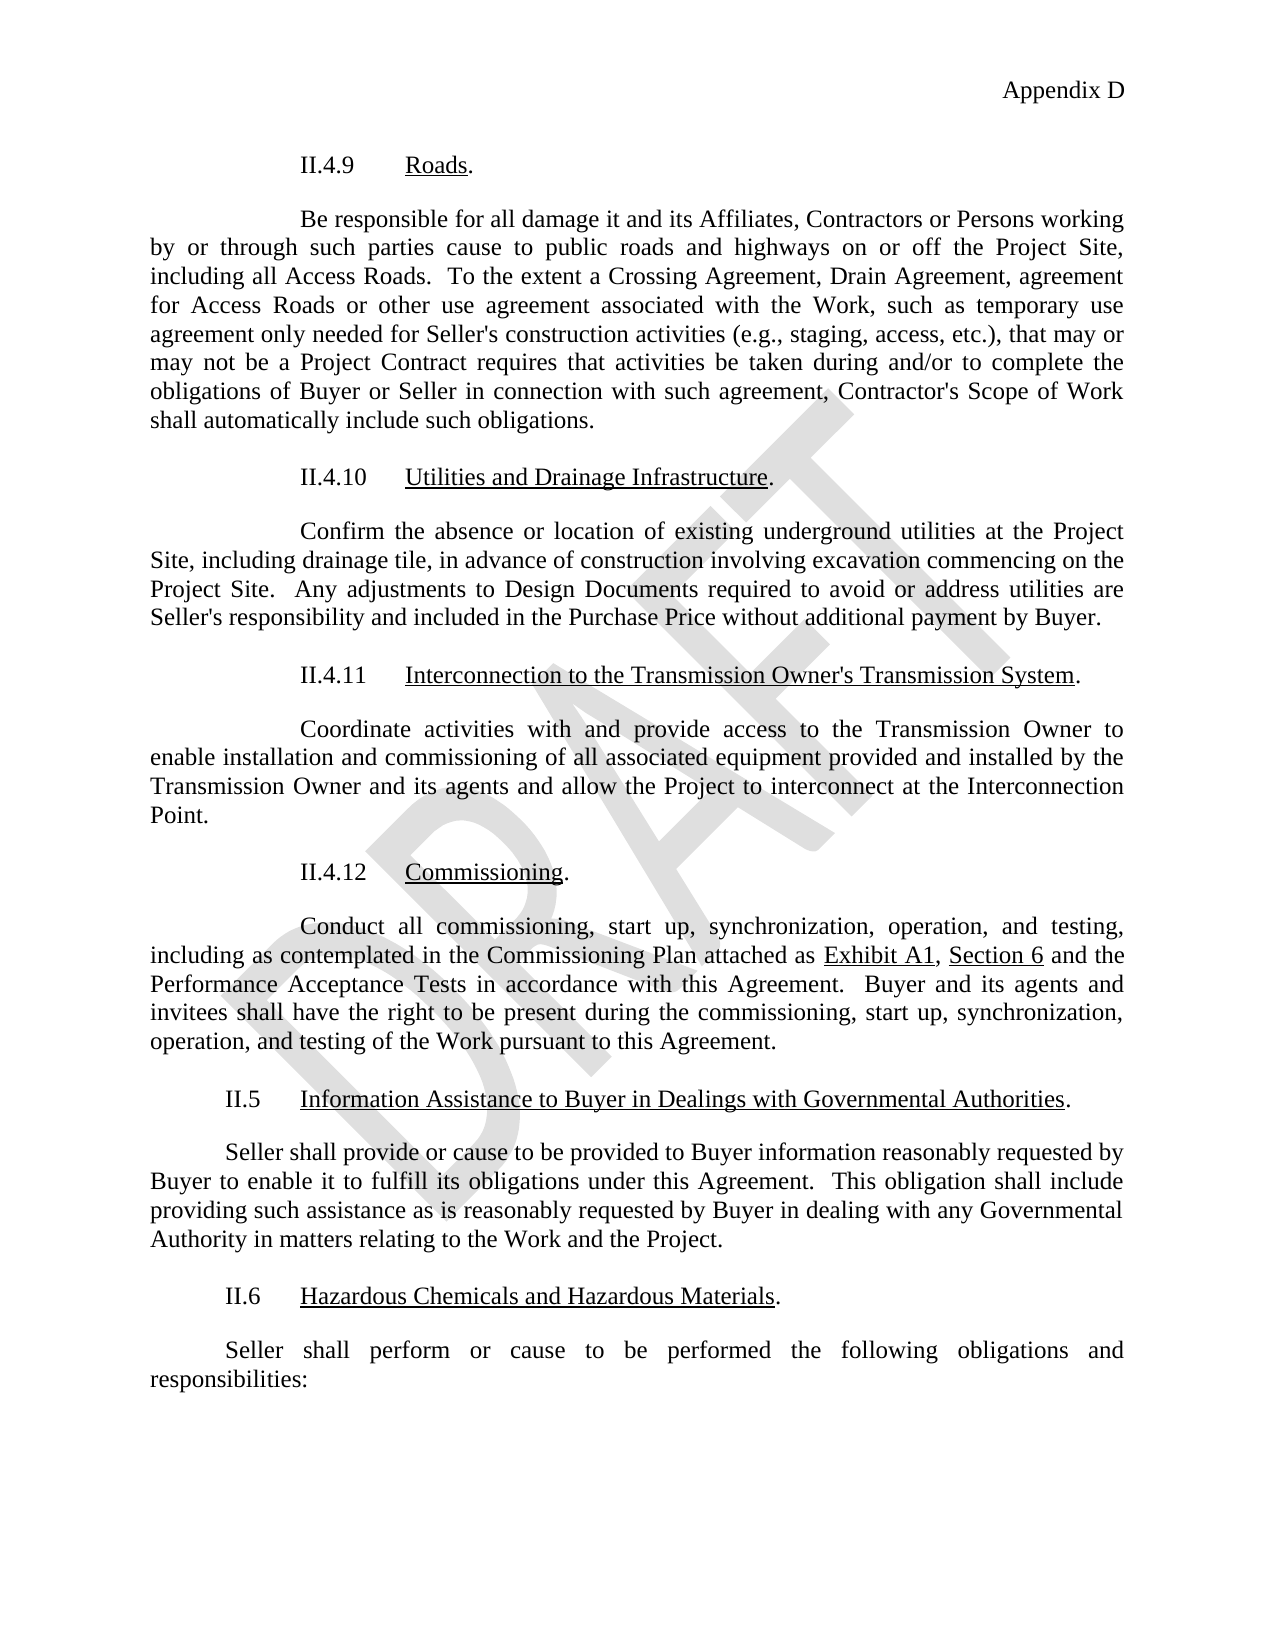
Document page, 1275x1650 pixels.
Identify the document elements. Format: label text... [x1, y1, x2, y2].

text Conduct all commissioning, start up, synchronization, operation, and testing, including as contemplated in the Commissioning Plan attached as Exhibit A1, Section 6 and the Performance Acceptance Tests in accordance with this Agreement. Buyer and its agents and invitees shall have the right to be present during the commissioning, start up, synchronization, operation, and testing of the Work pursuant to this Agreement. [150, 911, 1125, 1055]
text Coordinate activities with and provide access to the Transmission Owner to enable installation and commissioning of all associated equipment provided and installed by the Transmission Owner and its agents and allow the Project to interconnect at the Interconnection Point. [150, 714, 1125, 829]
subtitle Utilities and Drainage Infrastructure. [225, 462, 1125, 491]
subtitle Roads. [225, 150, 1125, 179]
subtitle Information Assistance to Buyer in Dealings with Governmental Authorities. [150, 1084, 1125, 1112]
subtitle Commissioning. [225, 857, 1125, 886]
text Confirm the absence or location of existing underground utilities at the Project Site, including drainage tile, in advance of construction involving excavation commencing on the Project Site. Any adjustments to Design Documents required to avoid or address utilities are Seller's responsibility and included in the Purchase Price without additional payment by Buyer. [150, 516, 1125, 631]
text Seller shall provide or cause to be provided to Buyer information reasonably requested by Buyer to enable it to fulfill its obligations under this Agreement. This obligation shall include providing such assistance as is reasonably requested by Buyer in dealing with any Governmental Authority in matters relating to the Work and the Project. [150, 1137, 1125, 1252]
text Be responsible for all damage it and its Affiliates, Contractors or Persons working by or through such parties cause to public roads and highways on or off the Project Site, including all Access Roads. To the extent a Crossing Agreement, Drain Agreement, agreement for Access Roads or other use agreement associated with the Work, such as temporary use agreement only needed for Seller's construction activities (e.g., staging, access, etc.), that may or may not be a Project Contract requires that activities be taken during and/or to complete the obligations of Buyer or Seller in connection with such agreement, Contractor's Scope of Work shall automatically include such obligations. [150, 204, 1125, 434]
subtitle Interconnection to the Transmission Owner's Transmission System. [225, 660, 1125, 689]
subtitle Hazardous Chemicals and Hazardous Materials. [150, 1281, 1125, 1310]
text Seller shall perform or cause to be performed the following obligations and responsibilities: [150, 1335, 1125, 1392]
